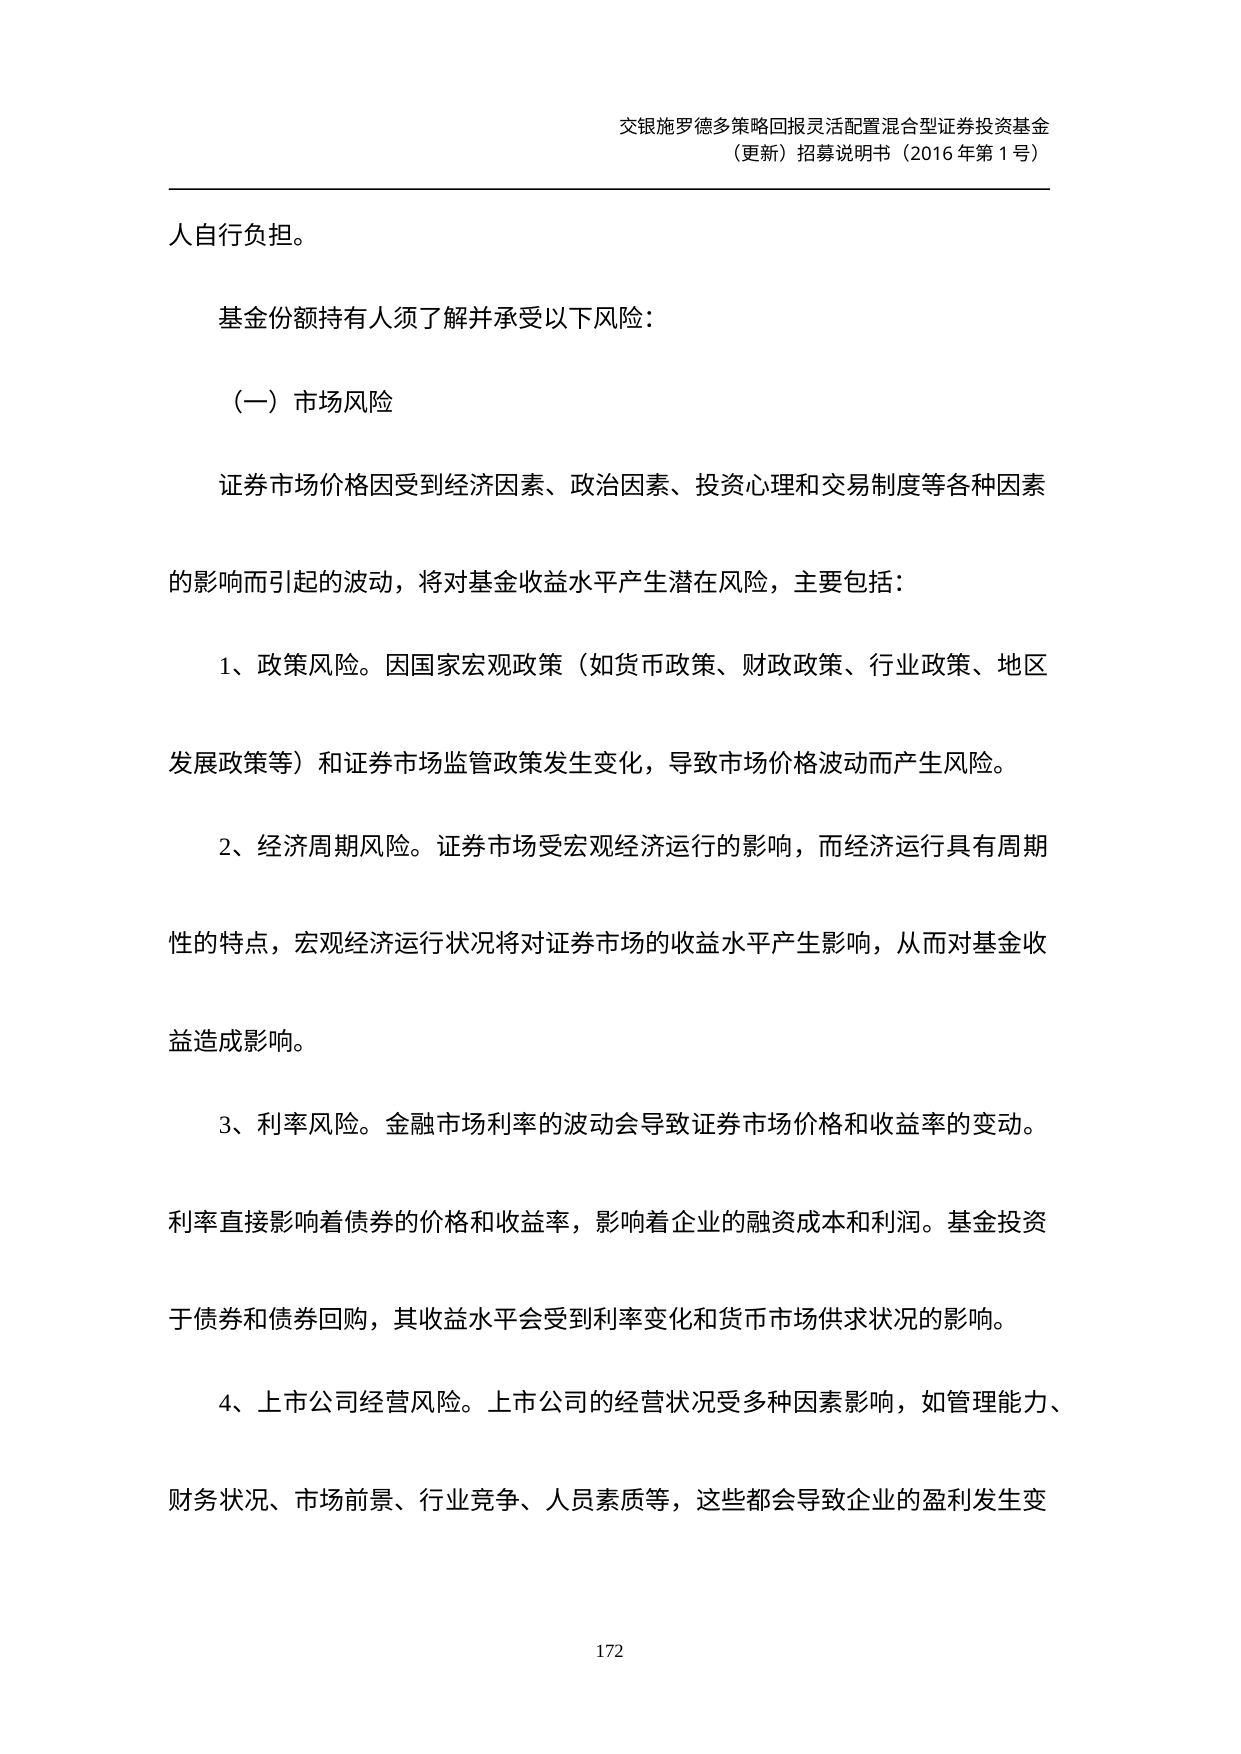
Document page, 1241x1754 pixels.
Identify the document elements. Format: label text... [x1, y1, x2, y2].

text 证券市场价格因受到经济因素、政治因素、投资心理和交易制度等各种因素的影响而引起的波动，将对基金收益水平产生潜在风险，主要包括： [169, 451, 1050, 613]
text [169, 201, 1050, 266]
text （一）市场风险 [169, 368, 1050, 433]
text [169, 1368, 1050, 1531]
text 2、经济周期风险。证券市场受宏观经济运行的影响，而经济运行具有周期性的特点，宏观经济运行状况将对证券市场的收益水平产生影响，从而对基金收益造成影响。 [169, 812, 1050, 1072]
text 1、政策风险。因国家宏观政策（如货币政策、财政政策、行业政策、地区发展政策等）和证券市场监管政策发生变化，导致市场价格波动而产生风险。 [169, 631, 1050, 794]
text 基金份额持有人须了解并承受以下风险： [169, 284, 1050, 349]
text 3、利率风险。金融市场利率的波动会导致证券市场价格和收益率的变动。利率直接影响着债券的价格和收益率，影响着企业的融资成本和利润。基金投资于债券和债券回购，其收益水平会受到利率变化和货币市场供求状况的影响。 [169, 1090, 1050, 1350]
